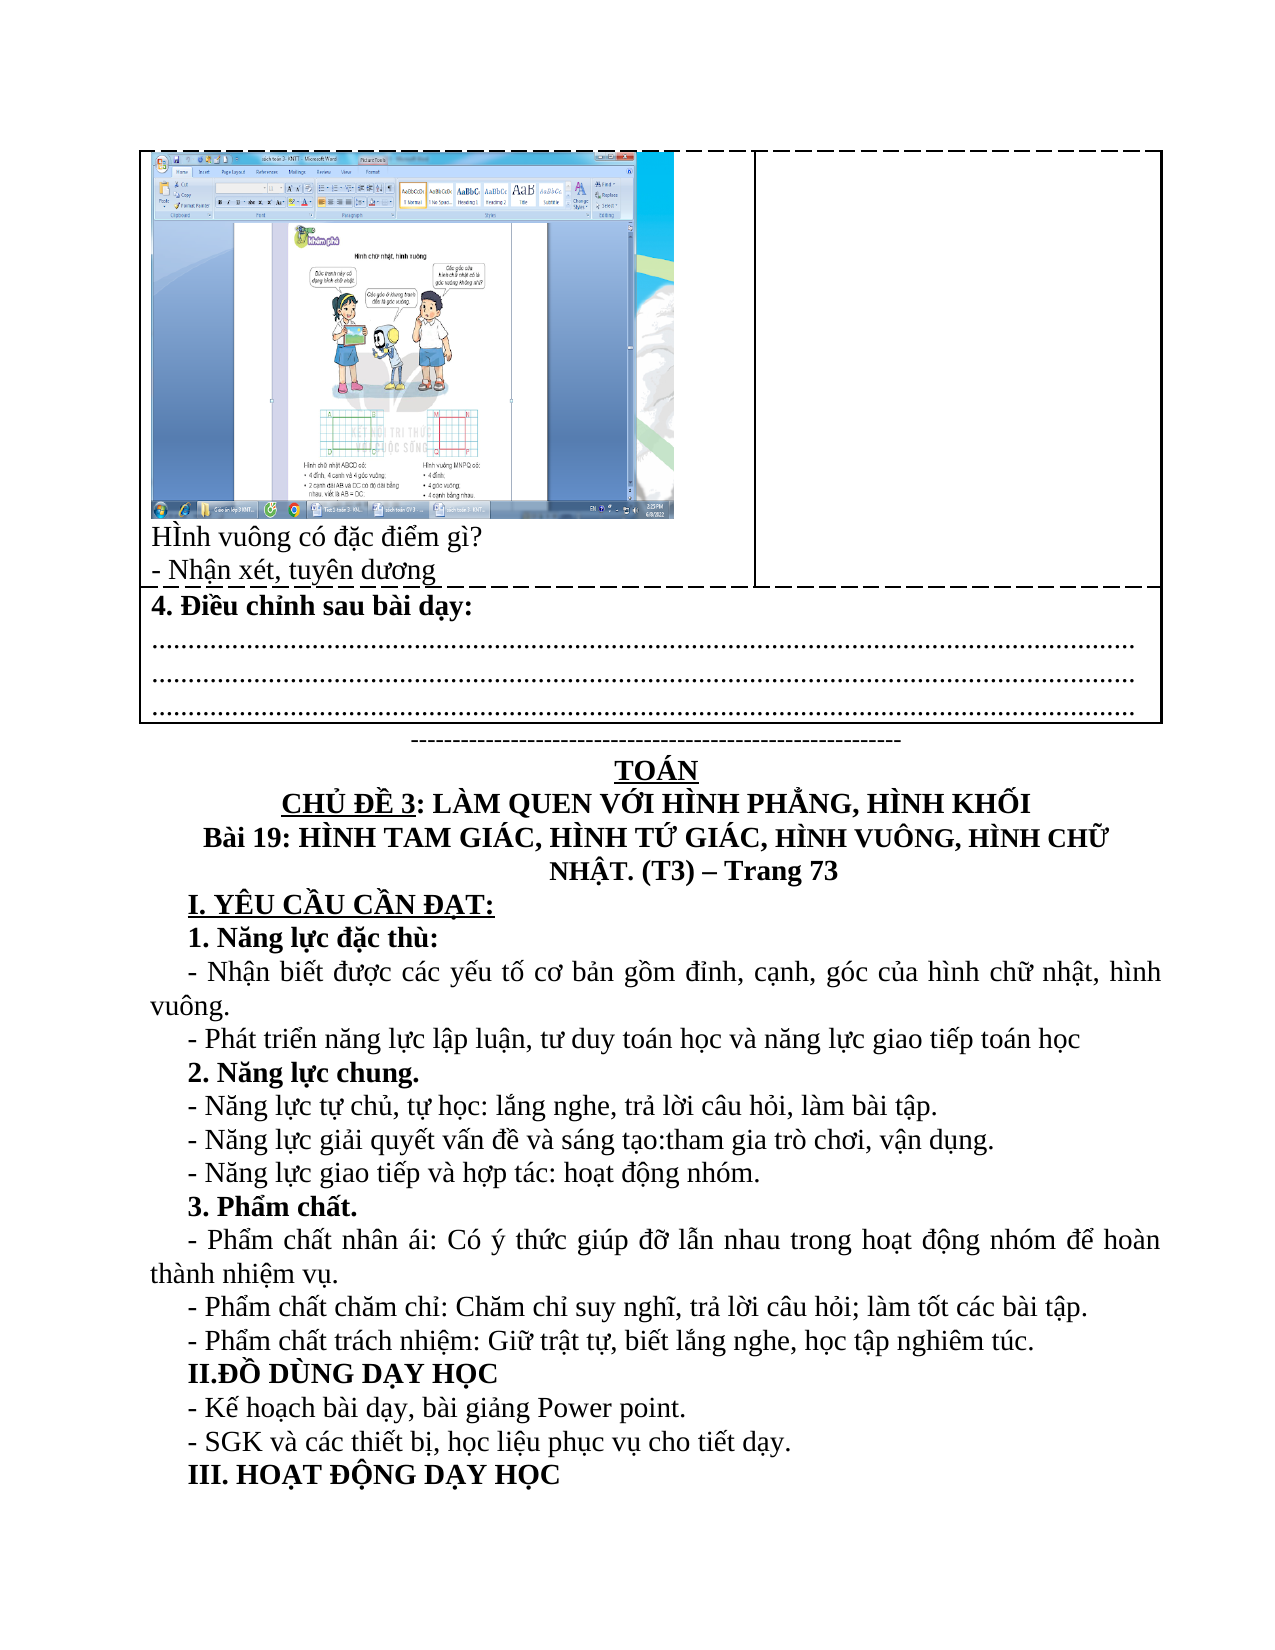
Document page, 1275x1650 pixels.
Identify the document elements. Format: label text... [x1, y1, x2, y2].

text - Phát triển năng lực lập luận, tư duy toán học và năng lực giao tiếp toán học [150, 1021, 1162, 1055]
text - Phẩm chất nhân ái: Có ý thức giúp đỡ lẫn nhau trong hoạt động nhóm để hoàn thành nhiệm vụ. [150, 1222, 1162, 1289]
text 2. Năng lực chung. [150, 1055, 1162, 1088]
text 1. Năng lực đặc thù: [150, 921, 1162, 954]
text - Phẩm chất chăm chỉ: Chăm chỉ suy nghĩ, trả lời câu hỏi; làm tốt các bài tập. [150, 1289, 1162, 1323]
picture [151, 152, 674, 519]
text - Kế hoạch bài dạy, bài giảng Power point. [150, 1390, 1162, 1424]
text CHỦ ĐỀ 3: LÀM QUEN VỚI HÌNH PHẲNG, HÌNH KHỐI [150, 786, 1162, 820]
text 3. Phẩm chất. [150, 1189, 1162, 1222]
text I. YÊU CẦU CẦN ĐẠT: [150, 887, 1162, 921]
text - Năng lực giao tiếp và hợp tác: hoạt động nhóm. [150, 1155, 1162, 1189]
text - Năng lực giải quyết vấn đề và sáng tạo:tham gia trò chơi, vận dụng. [150, 1122, 1162, 1155]
text II.ĐỒ DÙNG DẠY HỌC [150, 1357, 1162, 1390]
text - Phẩm chất trách nhiệm: Giữ trật tự, biết lắng nghe, học tập nghiêm túc. [150, 1323, 1162, 1357]
text - Năng lực tự chủ, tự học: lắng nghe, trả lời câu hỏi, làm bài tập. [150, 1088, 1162, 1122]
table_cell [141, 150, 754, 586]
table_cell 4. Điều chỉnh sau bài dạy: ....................................................................................................................................... ....................................................................................................................................... ....................................................................................................................................... [141, 586, 1160, 722]
text Bài 19: HÌNH TAM GIÁC, HÌNH TỨ GIÁC, HÌNH VUÔNG, HÌNH CHỮ NHẬT. (T3) – Trang 73 [150, 820, 1162, 887]
text TOÁN [150, 753, 1162, 786]
text - SGK và các thiết bị, học liệu phục vụ cho tiết dạy. [150, 1424, 1162, 1457]
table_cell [756, 150, 1160, 586]
text - Nhận biết được các yếu tố cơ bản gồm đỉnh, cạnh, góc của hình chữ nhật, hình vuông. [150, 954, 1162, 1021]
text III. HOẠT ĐỘNG DẠY HỌC [150, 1457, 1162, 1491]
text ----------------------------------------------------------- [150, 724, 1162, 753]
